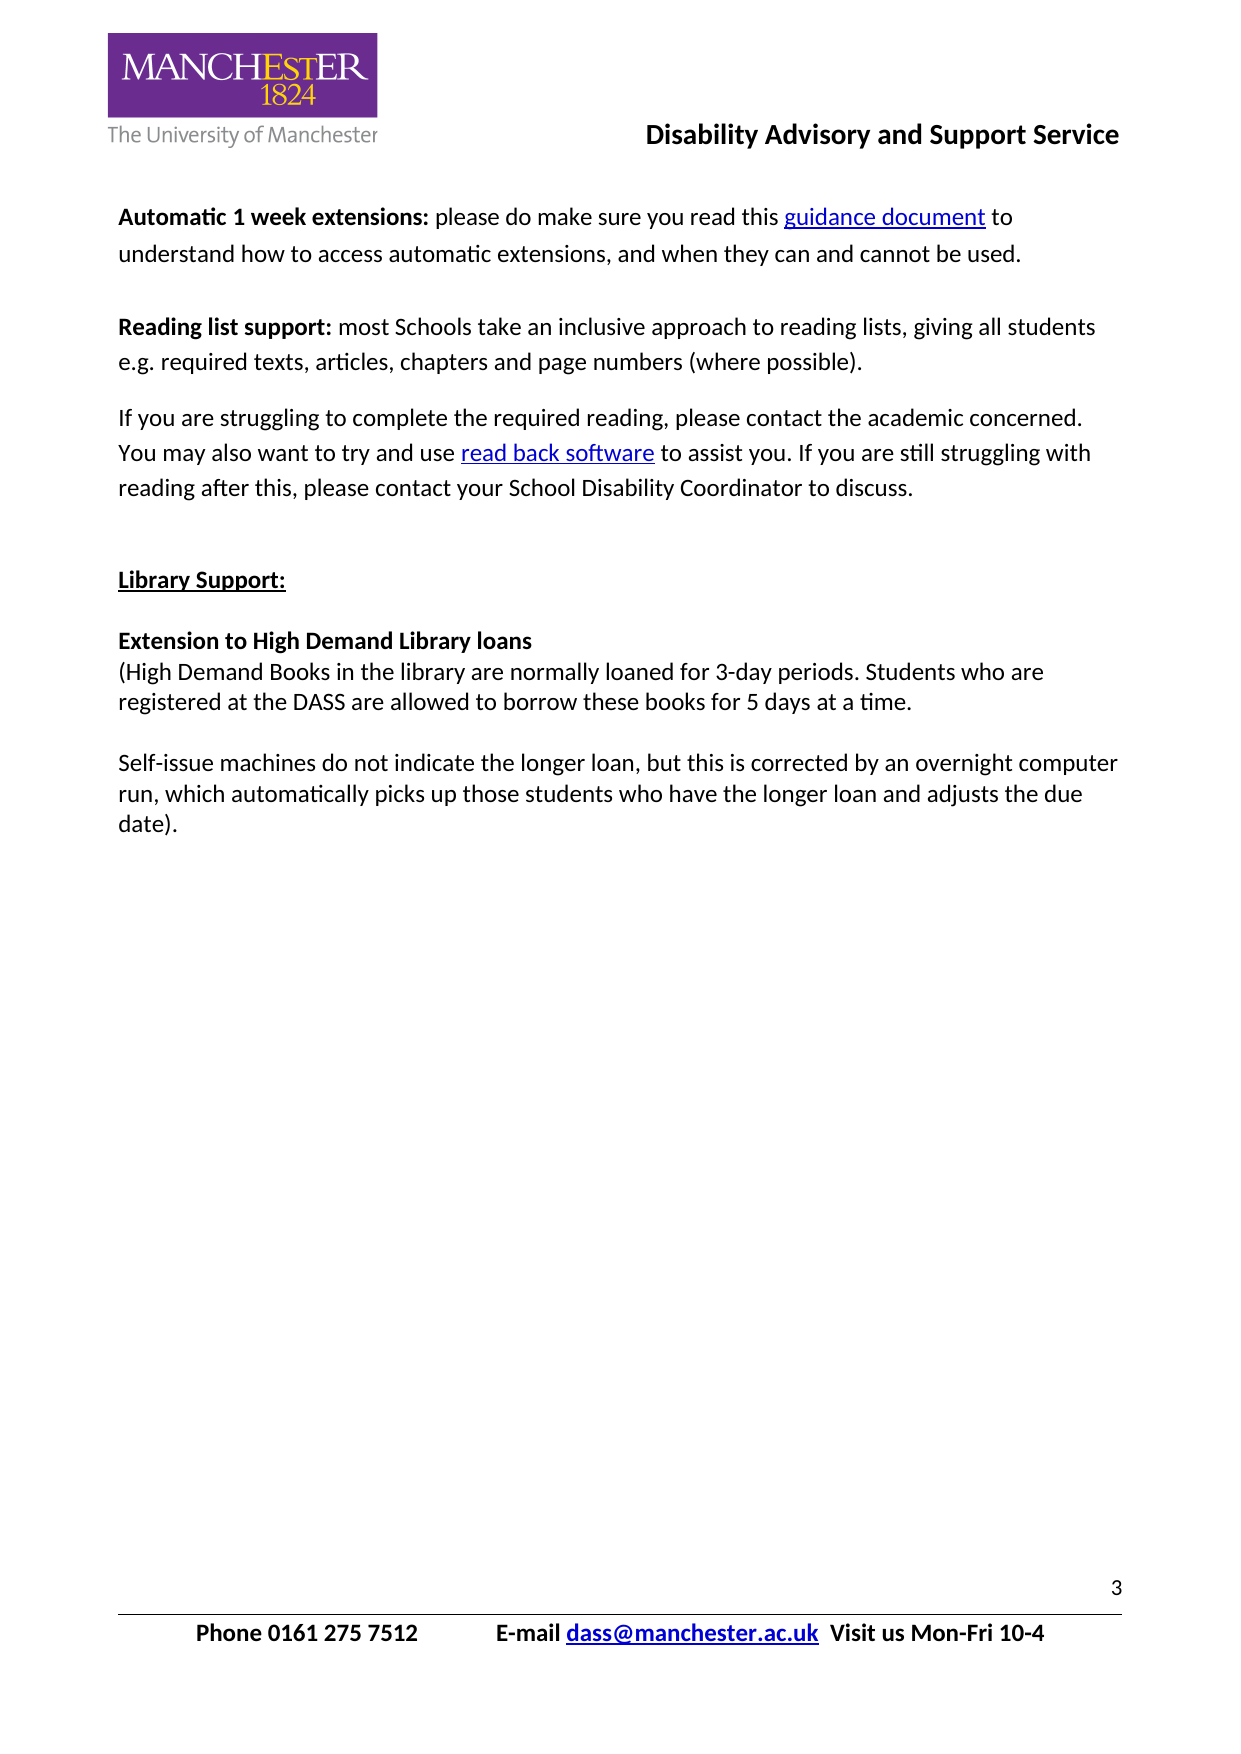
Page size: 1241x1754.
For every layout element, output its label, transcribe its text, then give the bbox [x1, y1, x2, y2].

text Library Support: [118, 564, 1122, 594]
text Extension to High Demand Library loans [118, 625, 1122, 656]
text Reading list support: most Schools take an inclusive approach to reading lists, giving all students e.g. required texts, articles, chapters and page numbers (where possible). [118, 311, 1122, 376]
picture [107, 33, 378, 148]
text Self-issue machines do not indicate the longer loan, but this is corrected by an overnight computer run, which automatically picks up those students who have the longer loan and adjusts the due date). [118, 747, 1122, 839]
text (High Demand Books in the library are normally loaned for 3-day periods. Students who are registered at the DASS are allowed to borrow these books for 5 days at a time. [118, 656, 1122, 717]
text Automatic 1 week extensions: please do make sure you read this guidance document to understand how to access automatic extensions, and when they can and cannot be used. [118, 201, 1122, 268]
text If you are struggling to complete the required reading, please contact the academic concerned. You may also want to try and use read back software to assist you. If you are still struggling with reading after this, please contact your School Disability Coordinator to discuss. [118, 402, 1122, 502]
